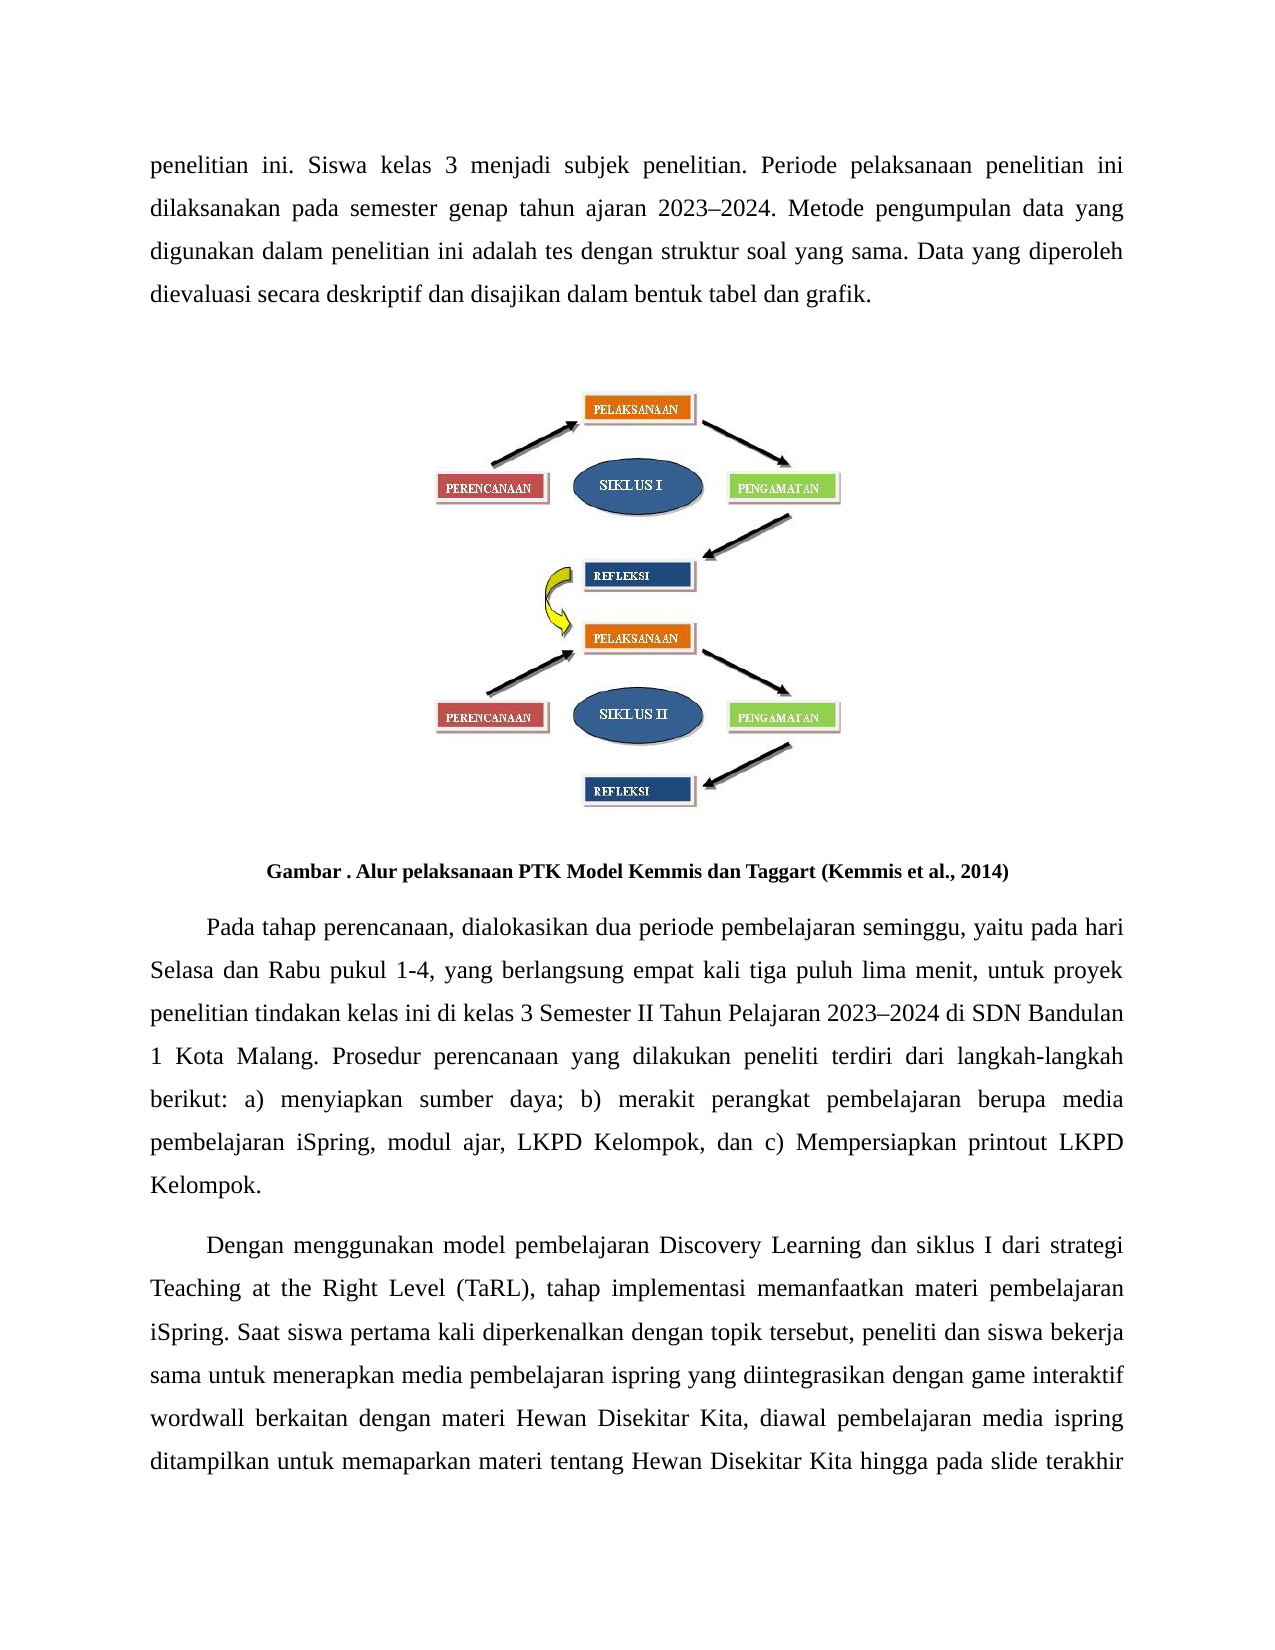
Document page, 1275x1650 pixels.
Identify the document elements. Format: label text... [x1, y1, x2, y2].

text Pada tahap perencanaan, dialokasikan dua periode pembelajaran seminggu, yaitu pada hari Selasa dan Rabu pukul 1-4, yang berlangsung empat kali tiga puluh lima menit, untuk proyek penelitian tindakan kelas ini di kelas 3 Semester II Tahun Pelajaran 2023–2024 di SDN Bandulan 1 Kota Malang. Prosedur perencanaan yang dilakukan peneliti terdiri dari langkah-langkah berikut: a) menyiapkan sumber daya; b) merakit perangkat pembelajaran berupa media pembelajaran iSpring, modul ajar, LKPD Kelompok, dan c) Mempersiapkan printout LKPD Kelompok. [150, 912, 1125, 1199]
text Gambar . Alur pelaksanaan PTK Model Kemmis dan Taggart (Kemmis et al., 2014) [150, 859, 1125, 883]
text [150, 150, 1125, 308]
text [150, 1230, 1125, 1475]
